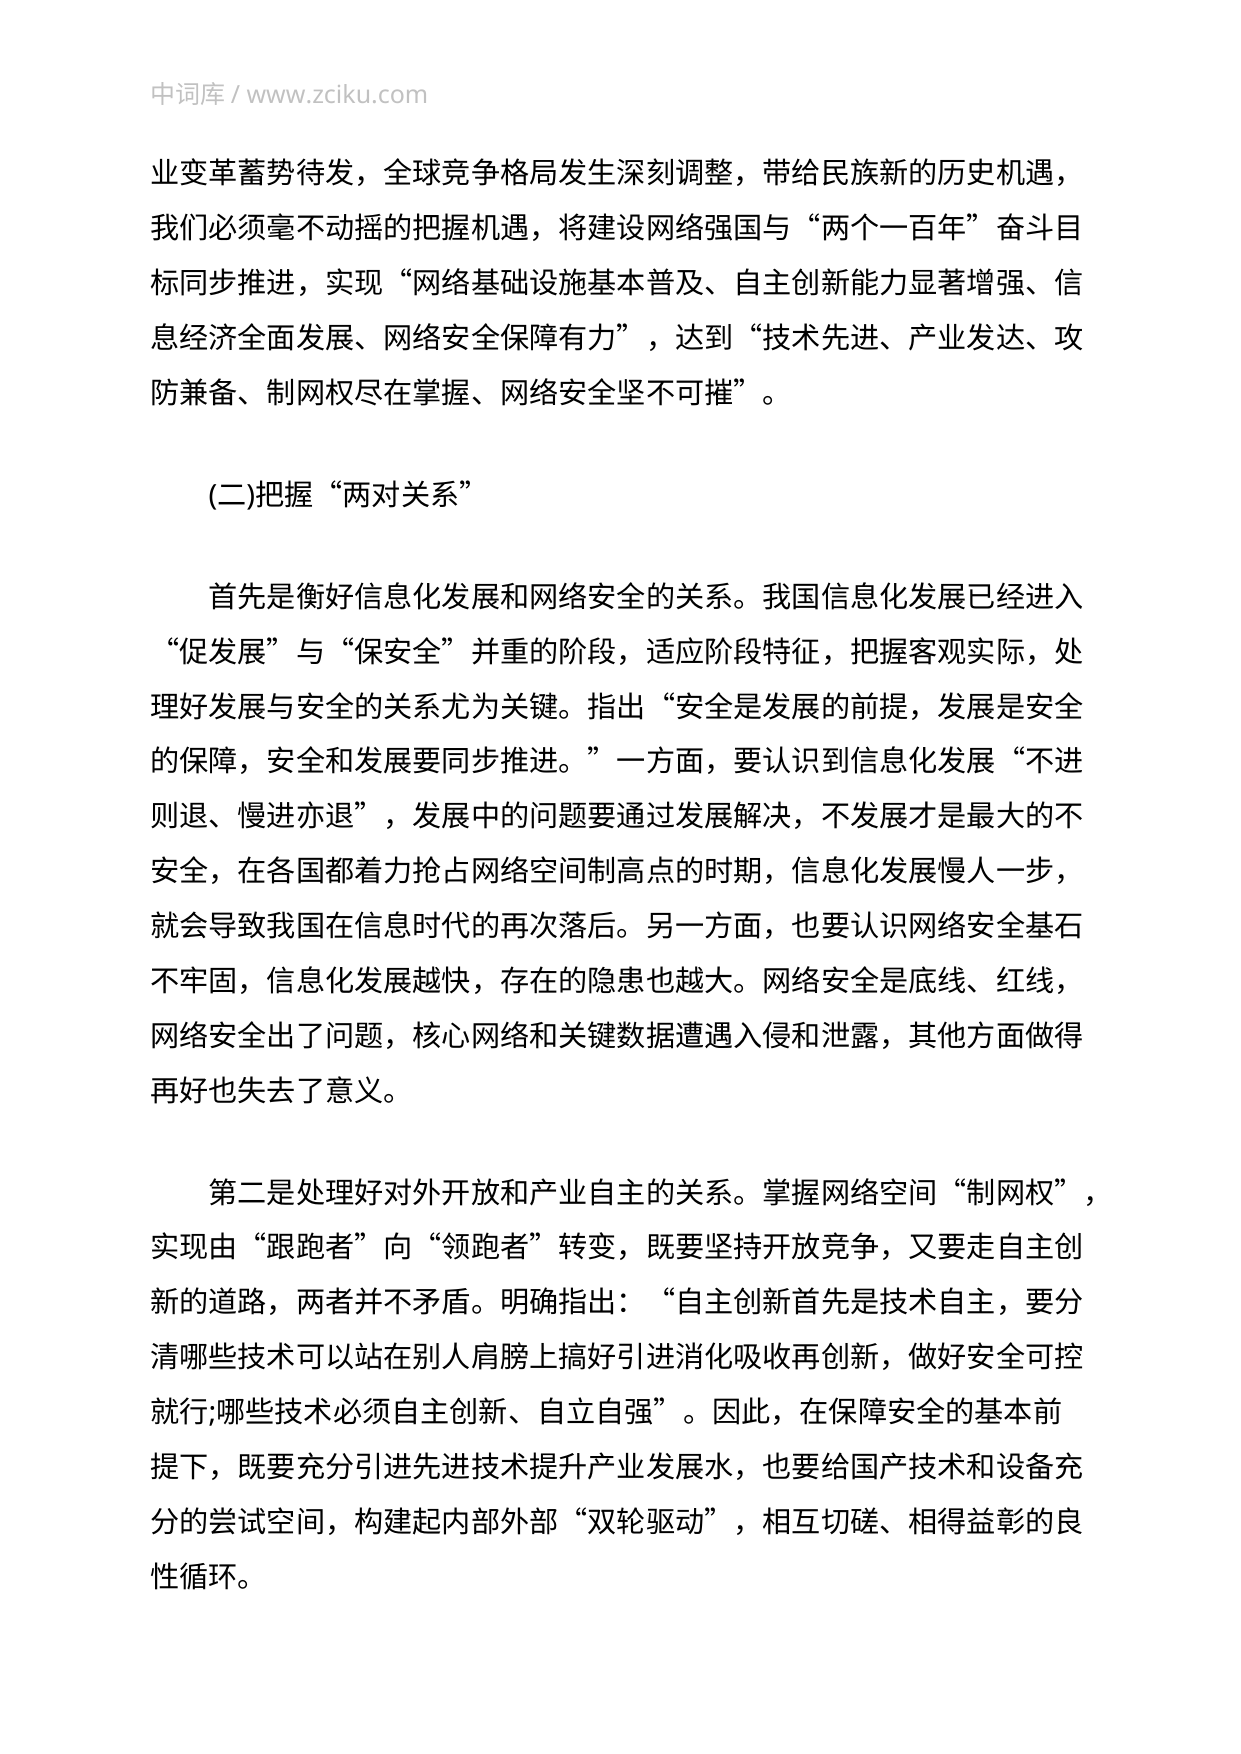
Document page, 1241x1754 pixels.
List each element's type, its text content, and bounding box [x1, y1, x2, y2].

text 第二是处理好对外开放和产业自主的关系。掌握网络空间“制网权”，实现由“跟跑者”向“领跑者”转变，既要坚持开放竞争，又要走自主创新的道路，两者并不矛盾。明确指出：“自主创新首先是技术自主，要分清哪些技术可以站在别人肩膀上搞好引进消化吸收再创新，做好安全可控就行;哪些技术必须自主创新、自立自强”。因此，在保障安全的基本前提下，既要充分引进先进技术提升产业发展水，也要给国产技术和设备充分的尝试空间，构建起内部外部“双轮驱动”，相互切磋、相得益彰的良性循环。 [150, 1169, 1090, 1596]
text (二)把握“两对关系” [150, 471, 1090, 514]
text 首先是衡好信息化发展和网络安全的关系。我国信息化发展已经进入“促发展”与“保安全”并重的阶段，适应阶段特征，把握客观实际，处理好发展与安全的关系尤为关键。指出“安全是发展的前提，发展是安全的保障，安全和发展要同步推进。”一方面，要认识到信息化发展“不进则退、慢进亦退”，发展中的问题要通过发展解决，不发展才是最大的不安全，在各国都着力抢占网络空间制高点的时期，信息化发展慢人一步，就会导致我国在信息时代的再次落后。另一方面，也要认识网络安全基石不牢固，信息化发展越快，存在的隐患也越大。网络安全是底线、红线，网络安全出了问题，核心网络和关键数据遭遇入侵和泄露，其他方面做得再好也失去了意义。 [150, 573, 1090, 1110]
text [150, 150, 1090, 412]
